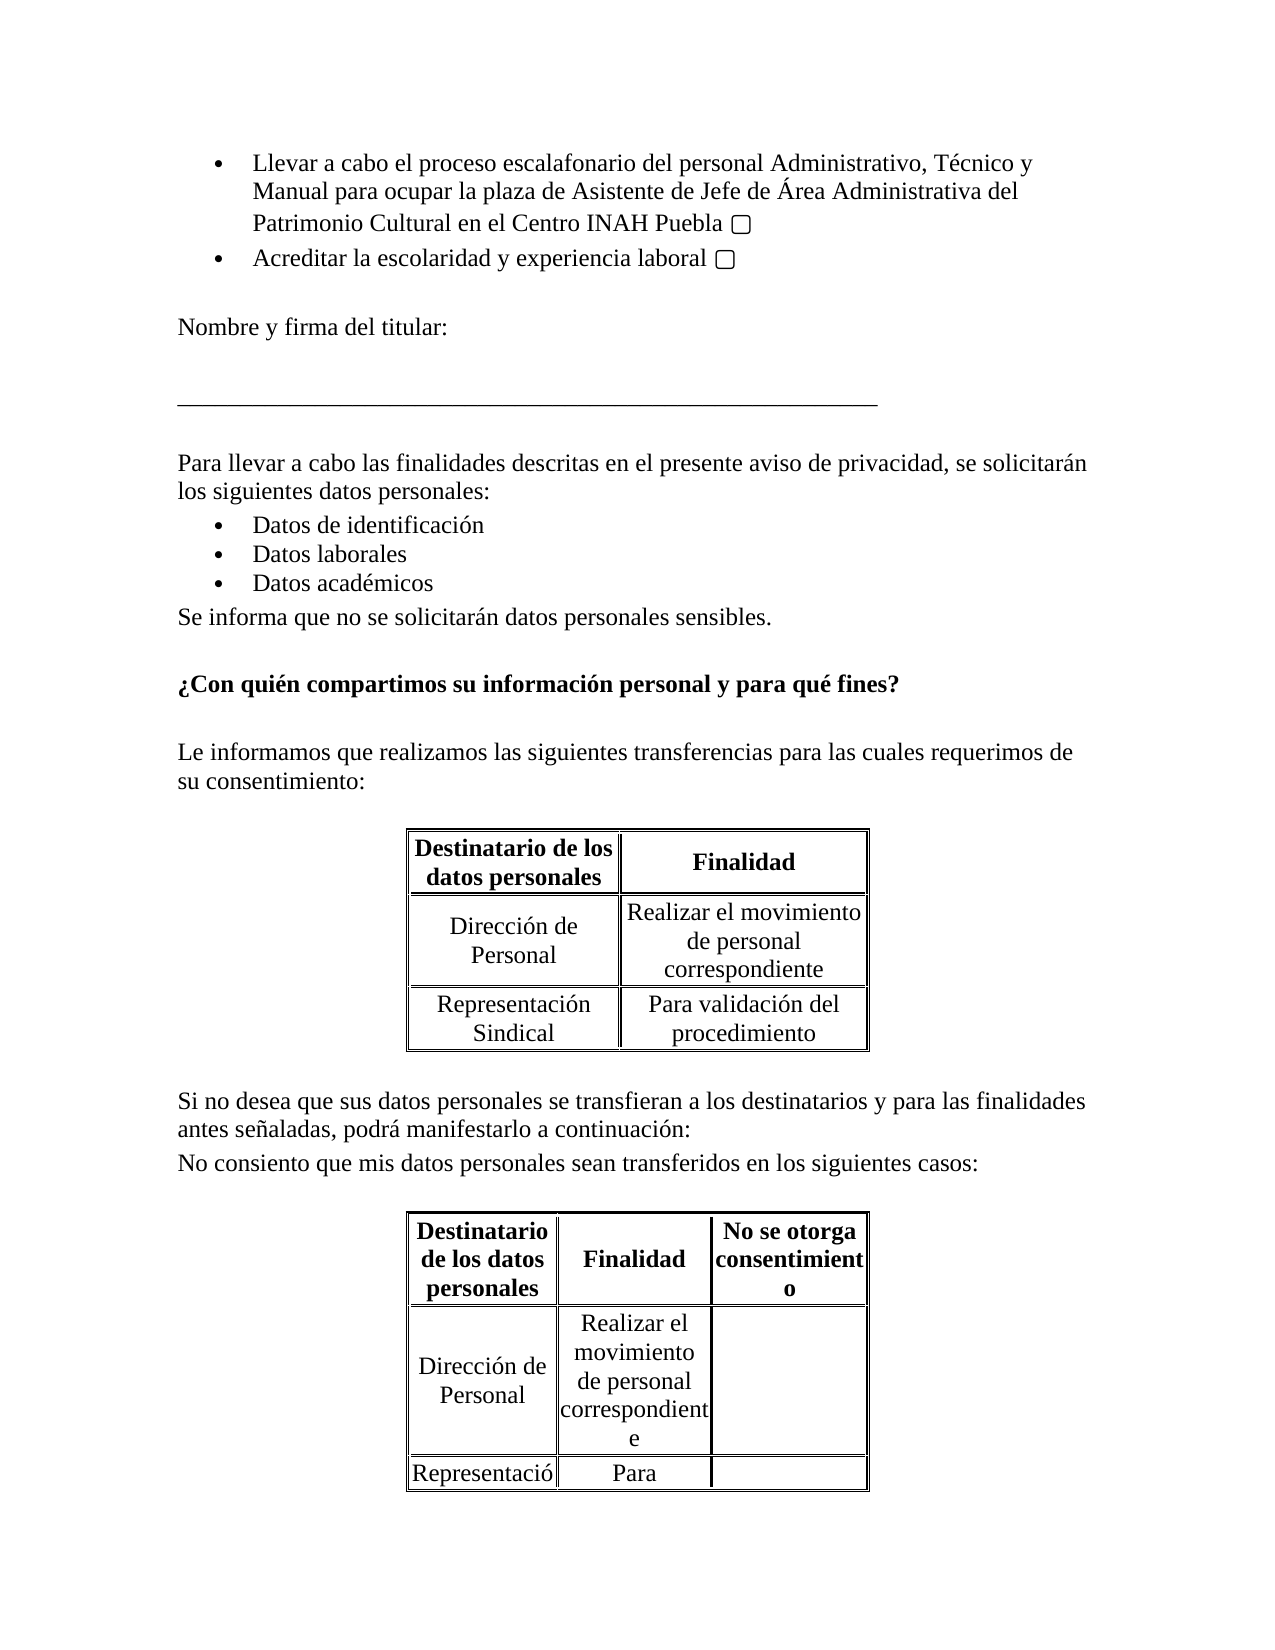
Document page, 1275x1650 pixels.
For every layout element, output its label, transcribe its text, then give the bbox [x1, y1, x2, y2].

table_cell [711, 1454, 868, 1489]
list Datos académicos [215, 568, 1098, 596]
text Si no desea que sus datos personales se transfieran a los destinatarios y para las finalidades antes señaladas, podrá manifestarlo a continuación: [177, 1086, 1098, 1143]
table_cell Realizar el movimiento de personal correspondiente [559, 1307, 710, 1454]
table_cell [713, 1304, 867, 1454]
table_cell Representación Sindical [407, 985, 620, 1049]
text Nombre y firma del titular: [177, 312, 1098, 341]
text Le informamos que realizamos las siguientes transferencias para las cuales requerimos de su consentimiento: [177, 737, 1098, 794]
table_cell Dirección de Personal [409, 892, 618, 985]
table_header No se otorga consentimiento [711, 1214, 866, 1303]
table_header Finalidad [620, 832, 866, 892]
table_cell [407, 1454, 557, 1489]
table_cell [558, 1457, 711, 1489]
text ¿Con quién compartimos su información personal y para qué fines? [177, 669, 1098, 698]
list Datos de identificación [215, 510, 1098, 539]
table_cell Realizar el movimiento de personal correspondiente [622, 892, 867, 985]
table_cell Para validación del procedimiento [620, 985, 868, 1049]
text ________________________________________________________ [177, 380, 1098, 409]
table_header Finalidad [558, 1214, 711, 1303]
text No consiento que mis datos personales sean transferidos en los siguientes casos: [177, 1148, 1098, 1177]
table_header Destinatario de los datos personales [409, 830, 620, 892]
list Datos laborales [215, 539, 1098, 568]
text Se informa que no se solicitarán datos personales sensibles. [177, 602, 1098, 630]
table_header Destinatario de los datos personales [409, 1214, 557, 1303]
table_cell Dirección de Personal [409, 1304, 556, 1454]
list Acreditar la escolaridad y experiencia laboral ▢ [215, 239, 1098, 273]
text Para llevar a cabo las finalidades descritas en el presente aviso de privacidad, se solicitarán los siguientes datos personales: [177, 448, 1098, 505]
